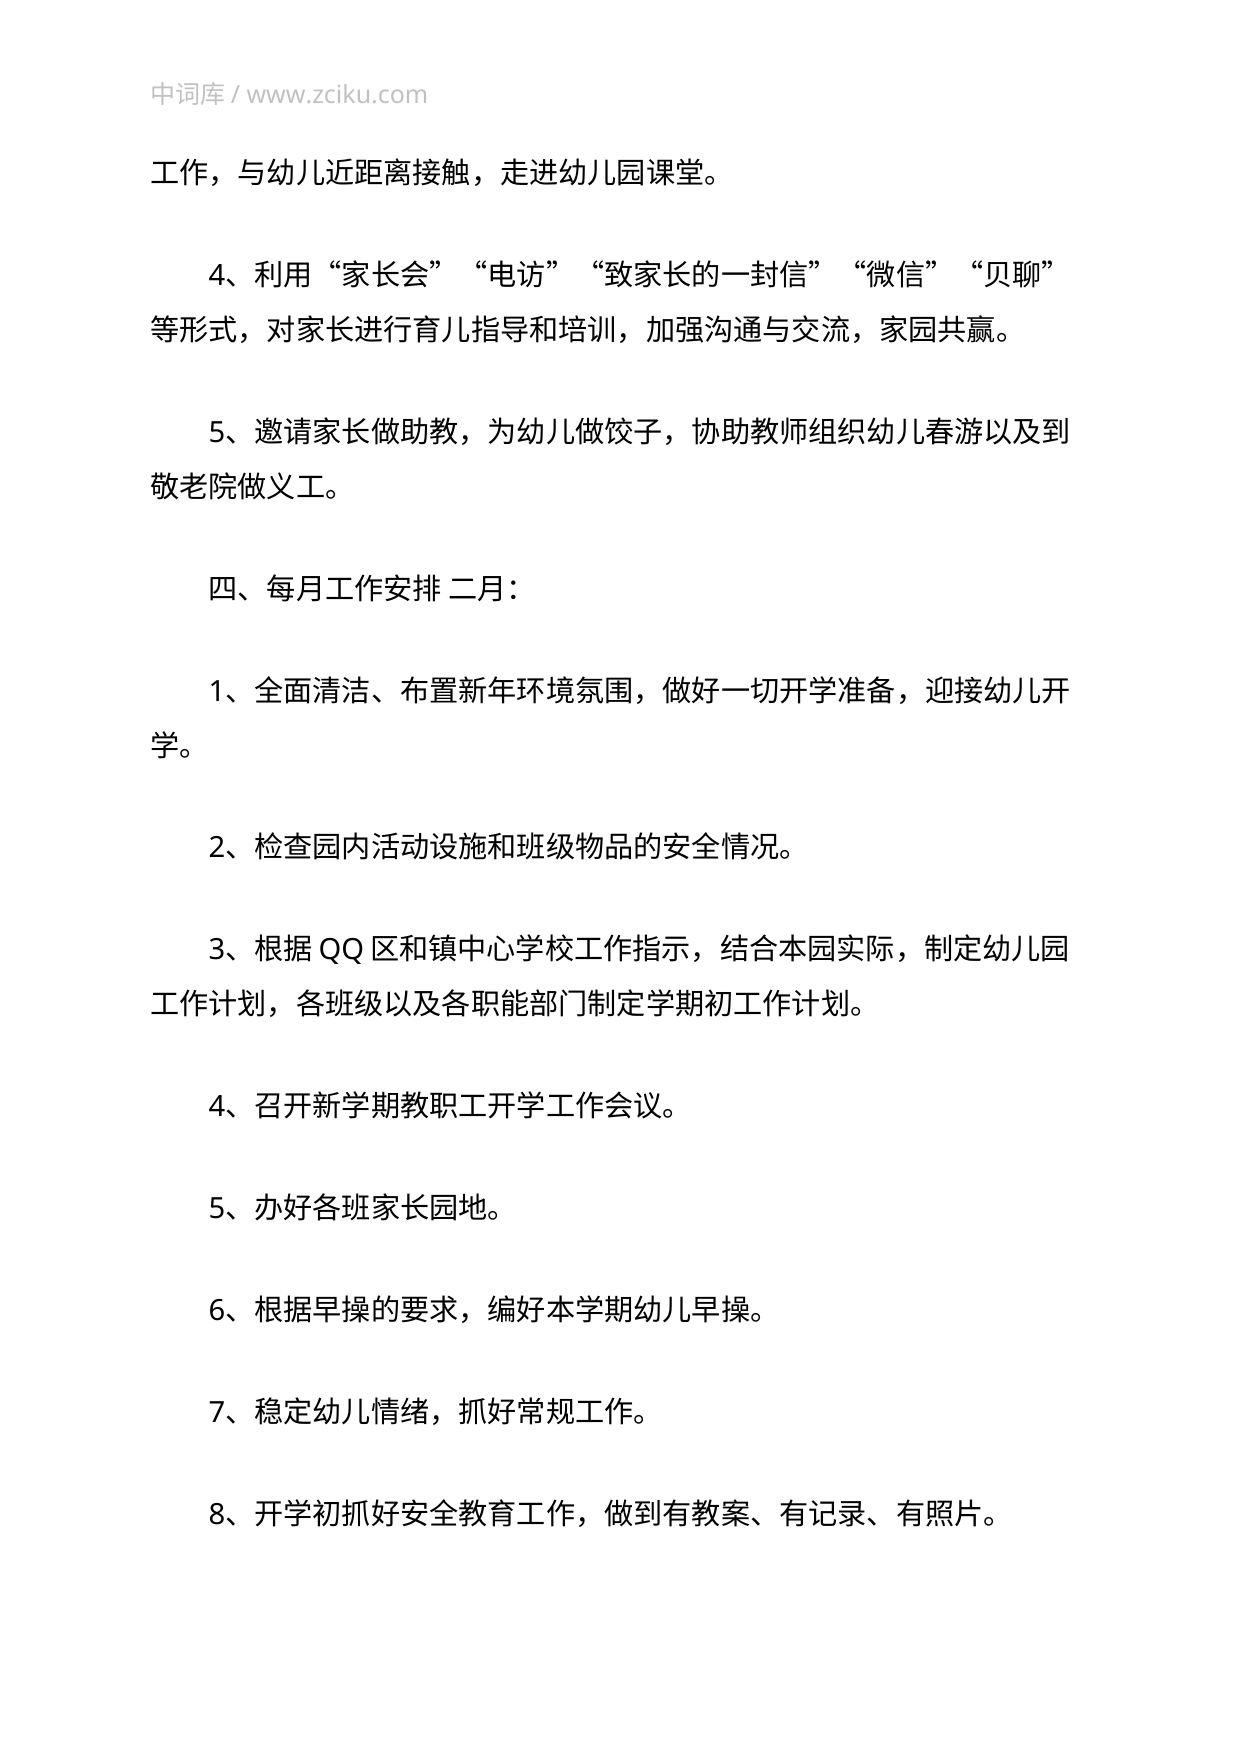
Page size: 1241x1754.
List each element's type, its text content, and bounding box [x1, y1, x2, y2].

text 5、办好各班家长园地。 [150, 1184, 1090, 1227]
text 6、根据早操的要求，编好本学期幼儿早操。 [150, 1287, 1090, 1329]
text 4、召开新学期教职工开学工作会议。 [150, 1083, 1090, 1125]
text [150, 150, 1090, 192]
text 5、邀请家长做助教，为幼儿做饺子，协助教师组织幼儿春游以及到敬老院做义工。 [150, 408, 1090, 506]
text 7、稳定幼儿情绪，抓好常规工作。 [150, 1388, 1090, 1431]
text 1、全面清洁、布置新年环境氛围，做好一切开学准备，迎接幼儿开学。 [150, 667, 1090, 764]
text 8、开学初抓好安全教育工作，做到有教案、有记录、有照片。 [150, 1491, 1090, 1533]
text 四、每月工作安排 二月： [150, 565, 1090, 608]
text 2、检查园内活动设施和班级物品的安全情况。 [150, 824, 1090, 866]
text 4、利用“家长会”“电访”“致家长的一封信”“微信”“贝聊”等形式，对家长进行育儿指导和培训，加强沟通与交流，家园共赢。 [150, 252, 1090, 349]
text 3、根据QQ区和镇中心学校工作指示，结合本园实际，制定幼儿园工作计划，各班级以及各职能部门制定学期初工作计划。 [150, 926, 1090, 1023]
